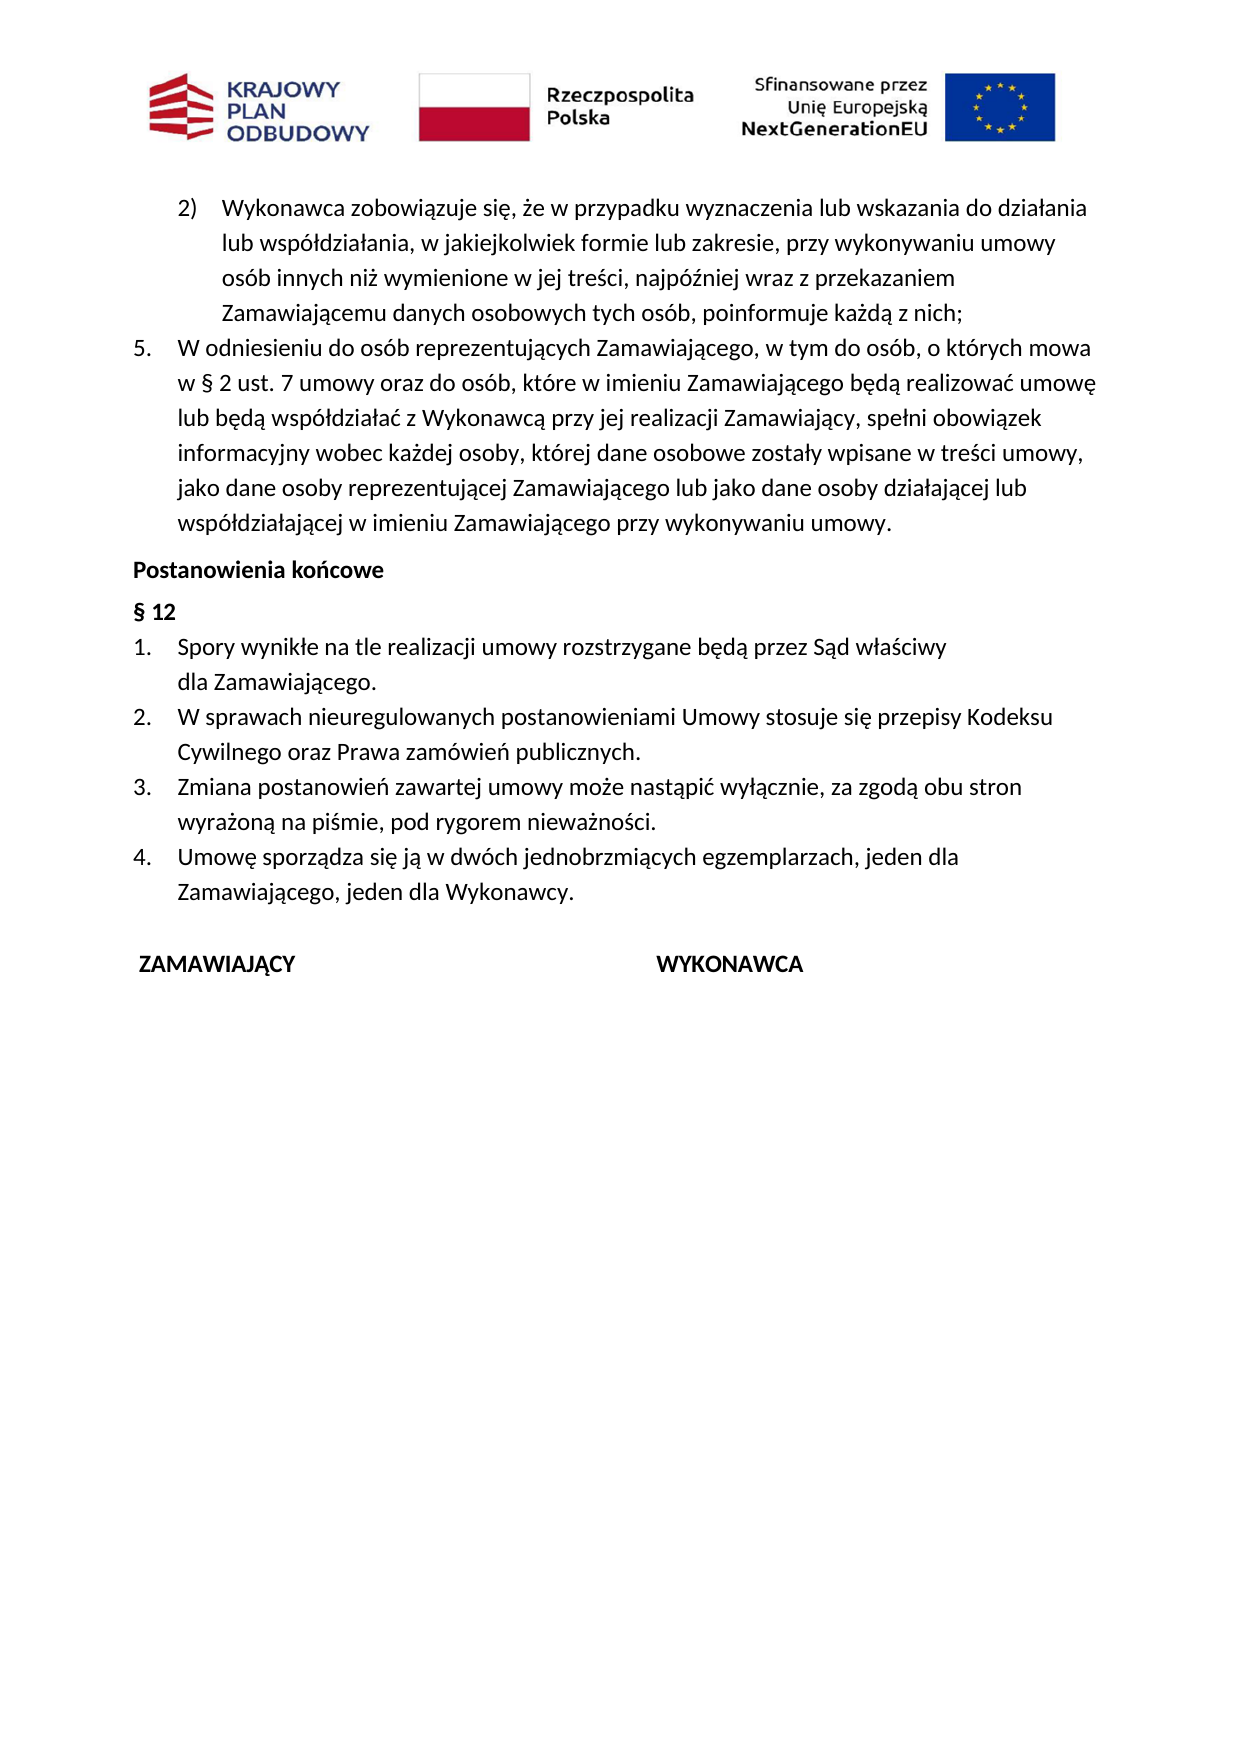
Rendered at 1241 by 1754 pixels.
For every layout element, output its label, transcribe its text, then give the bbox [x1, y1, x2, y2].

text § 12 [133, 596, 1105, 626]
list W sprawach nieuregulowanych postanowieniami Umowy stosuje się przepisy Kodeksu Cywilnego oraz Prawa zamówień publicznych. [133, 701, 1105, 766]
list Umowę sporządza się ją w dwóch jednobrzmiących egzemplarzach, jeden dla Zamawiającego, jeden dla Wykonawcy. [133, 841, 1105, 906]
list Spory wynikłe na tle realizacji umowy rozstrzygane będą przez Sąd właściwy dla Zamawiającego. [133, 631, 1093, 696]
subtitle Postanowienia końcowe [133, 554, 1105, 585]
list W odniesieniu do osób reprezentujących Zamawiającego, w tym do osób, o których mowa w § 2 ust. 7 umowy oraz do osób, które w imieniu Zamawiającego będą realizować umowę lub będą współdziałać z Wykonawcą przy jej realizacji Zamawiający, spełni obowiązek informacyjny wobec każdej osoby, której dane osobowe zostały wpisane w treści umowy, jako dane osoby reprezentującej Zamawiającego lub jako dane osoby działającej lub współdziałającej w imieniu Zamawiającego przy wykonywaniu umowy. [133, 332, 1105, 537]
list Zmiana postanowień zawartej umowy może nastąpić wyłącznie, za zgodą obu stron wyrażoną na piśmie, pod rygorem nieważności. [133, 771, 1105, 836]
list Wykonawca zobowiązuje się, że w przypadku wyznaczenia lub wskazania do działania lub współdziałania, w jakiejkolwiek formie lub zakresie, przy wykonywaniu umowy osób innych niż wymienione w jej treści, najpóźniej wraz z przekazaniem Zamawiającemu danych osobowych tych osób, poinformuje każdą z nich; [177, 192, 1105, 327]
text ZAMAWIAJĄCY WYKONAWCA [139, 948, 1105, 979]
